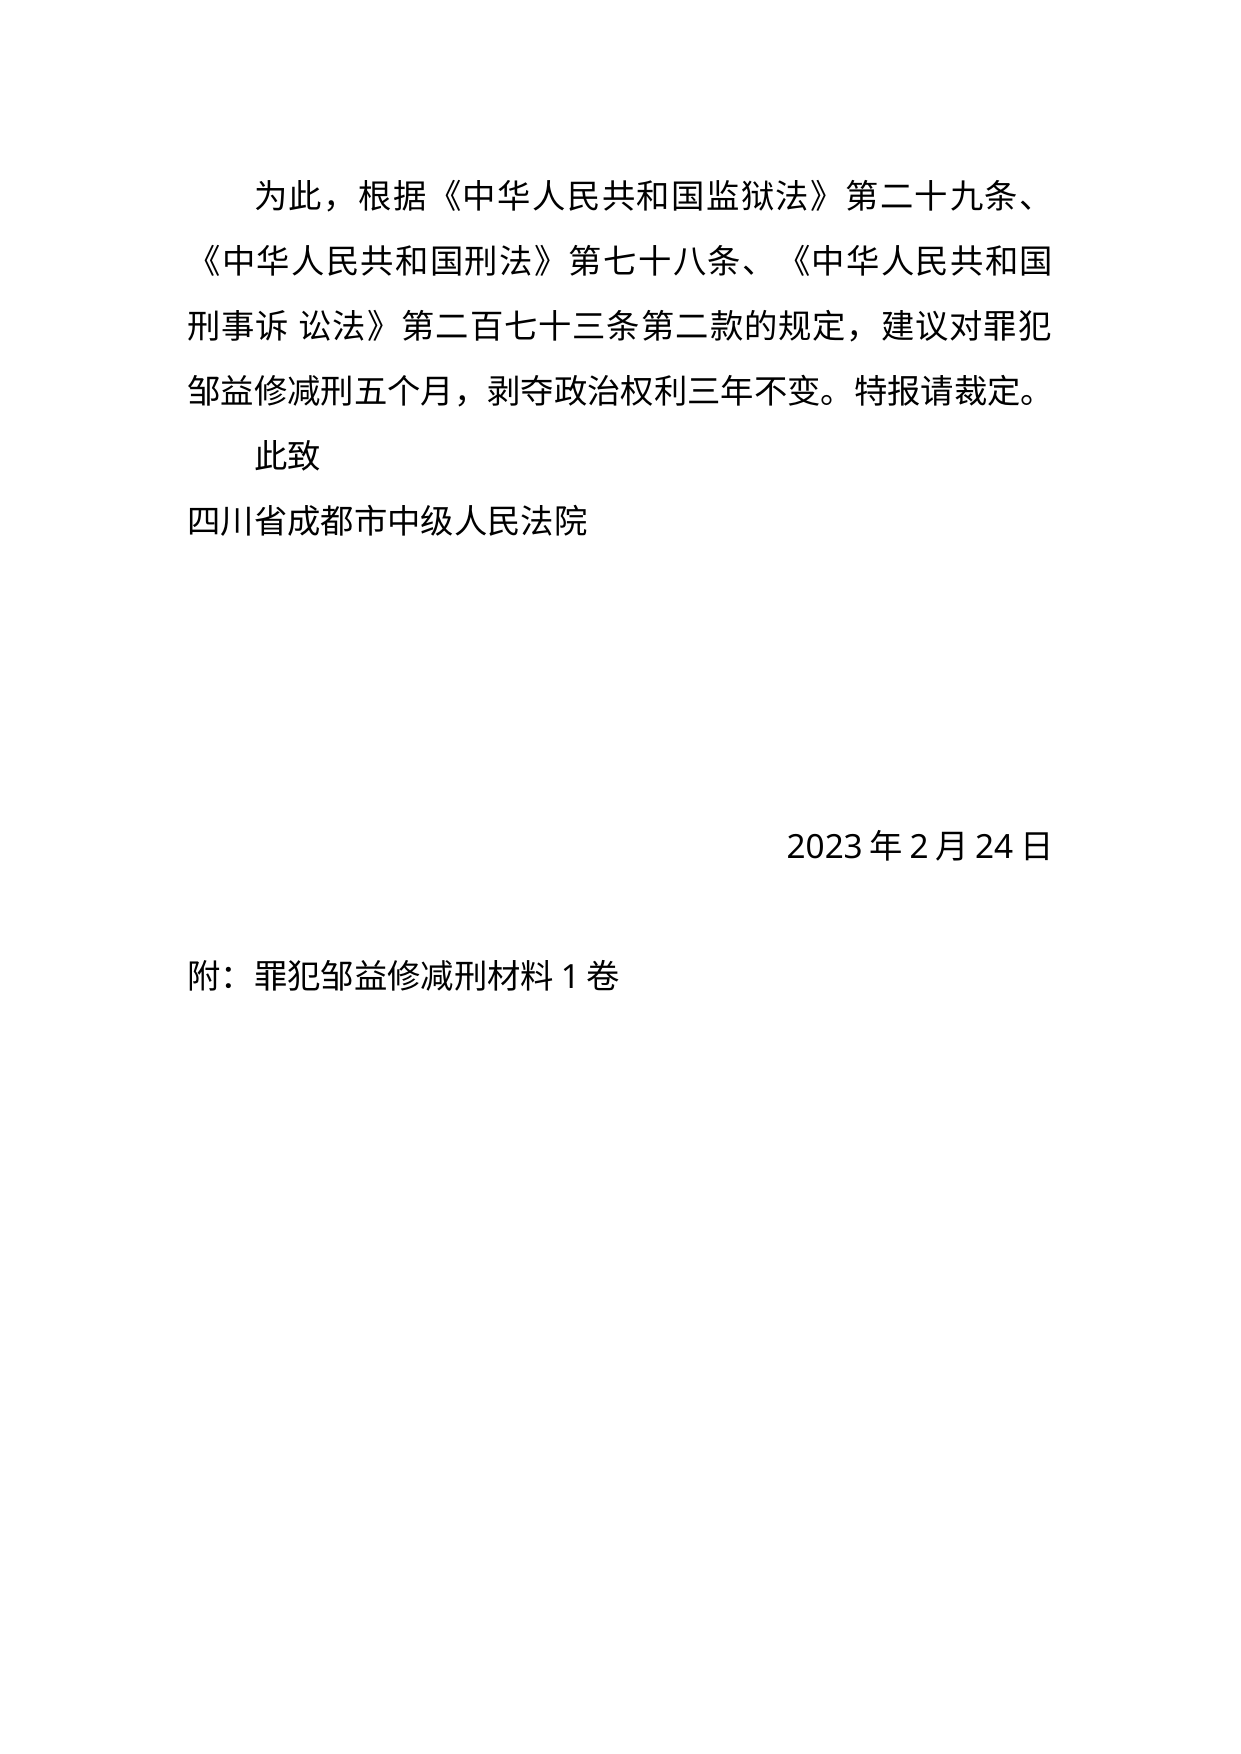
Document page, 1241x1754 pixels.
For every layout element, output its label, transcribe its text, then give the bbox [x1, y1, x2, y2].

text 2023年2月24日 [187, 812, 1053, 877]
text 此致 [187, 422, 1053, 487]
text 为此，根据《中华人民共和国监狱法》第二十九条、《中华人民共和国刑法》第七十八条、《中华人民共和国刑事诉 讼法》第二百七十三条第二款的规定，建议对罪犯邹益修减刑五个月，剥夺政治权利三年不变。特报请裁定。 [187, 162, 1053, 422]
text 四川省成都市中级人民法院 [187, 487, 1053, 552]
text 附：罪犯邹益修减刑材料1卷 [187, 942, 1053, 1007]
